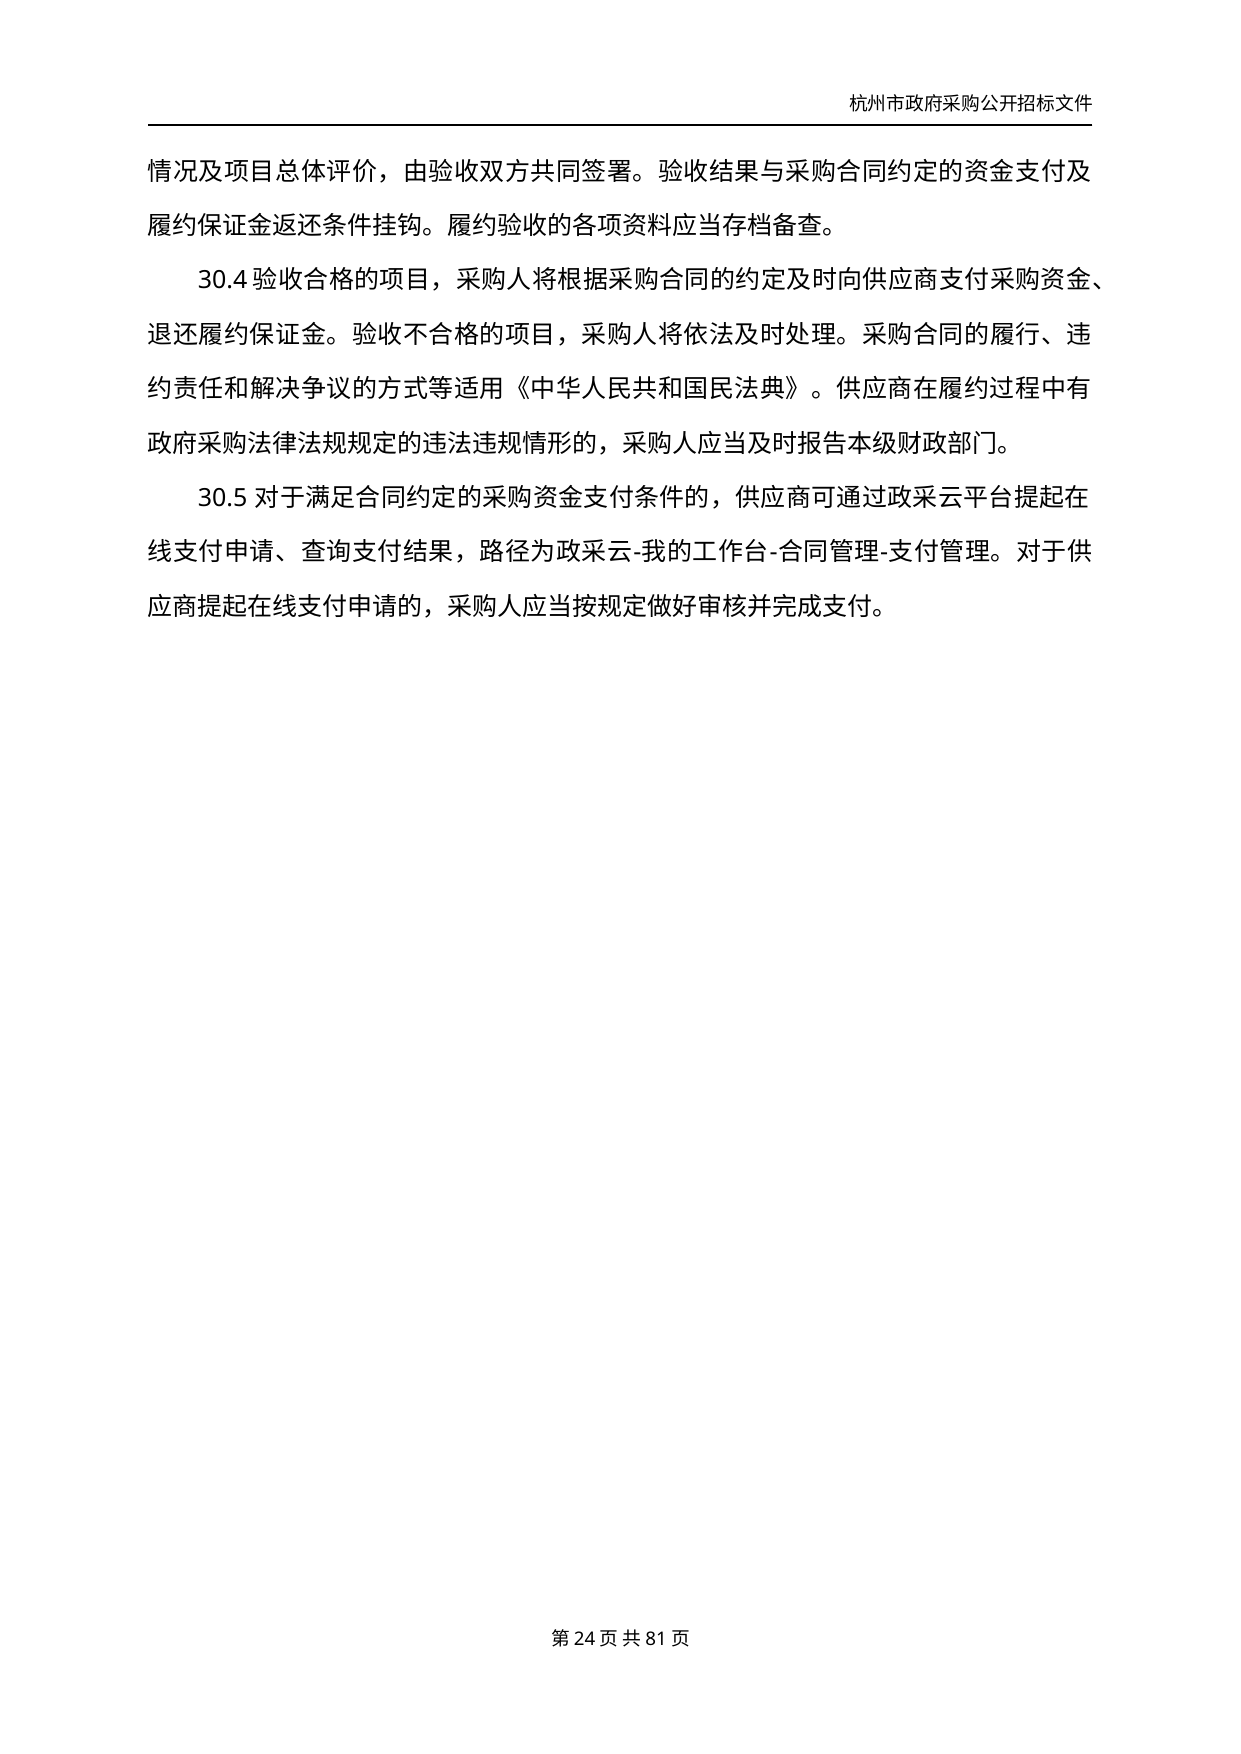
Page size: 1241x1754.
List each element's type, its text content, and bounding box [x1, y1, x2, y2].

subtitle 30.5 对于满足合同约定的采购资金支付条件的，供应商可通过政采云平台提起在线支付申请、查询支付结果，路径为政采云-我的工作台-合同管理-支付管理。对于供应商提起在线支付申请的，采购人应当按规定做好审核并完成支付。 [148, 477, 1092, 622]
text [148, 151, 1092, 242]
text 30.4验收合格的项目，采购人将根据采购合同的约定及时向供应商支付采购资金、退还履约保证金。验收不合格的项目，采购人将依法及时处理。采购合同的履行、违约责任和解决争议的方式等适用《中华人民共和国民法典》。供应商在履约过程中有政府采购法律法规规定的违法违规情形的，采购人应当及时报告本级财政部门。 [148, 260, 1092, 459]
